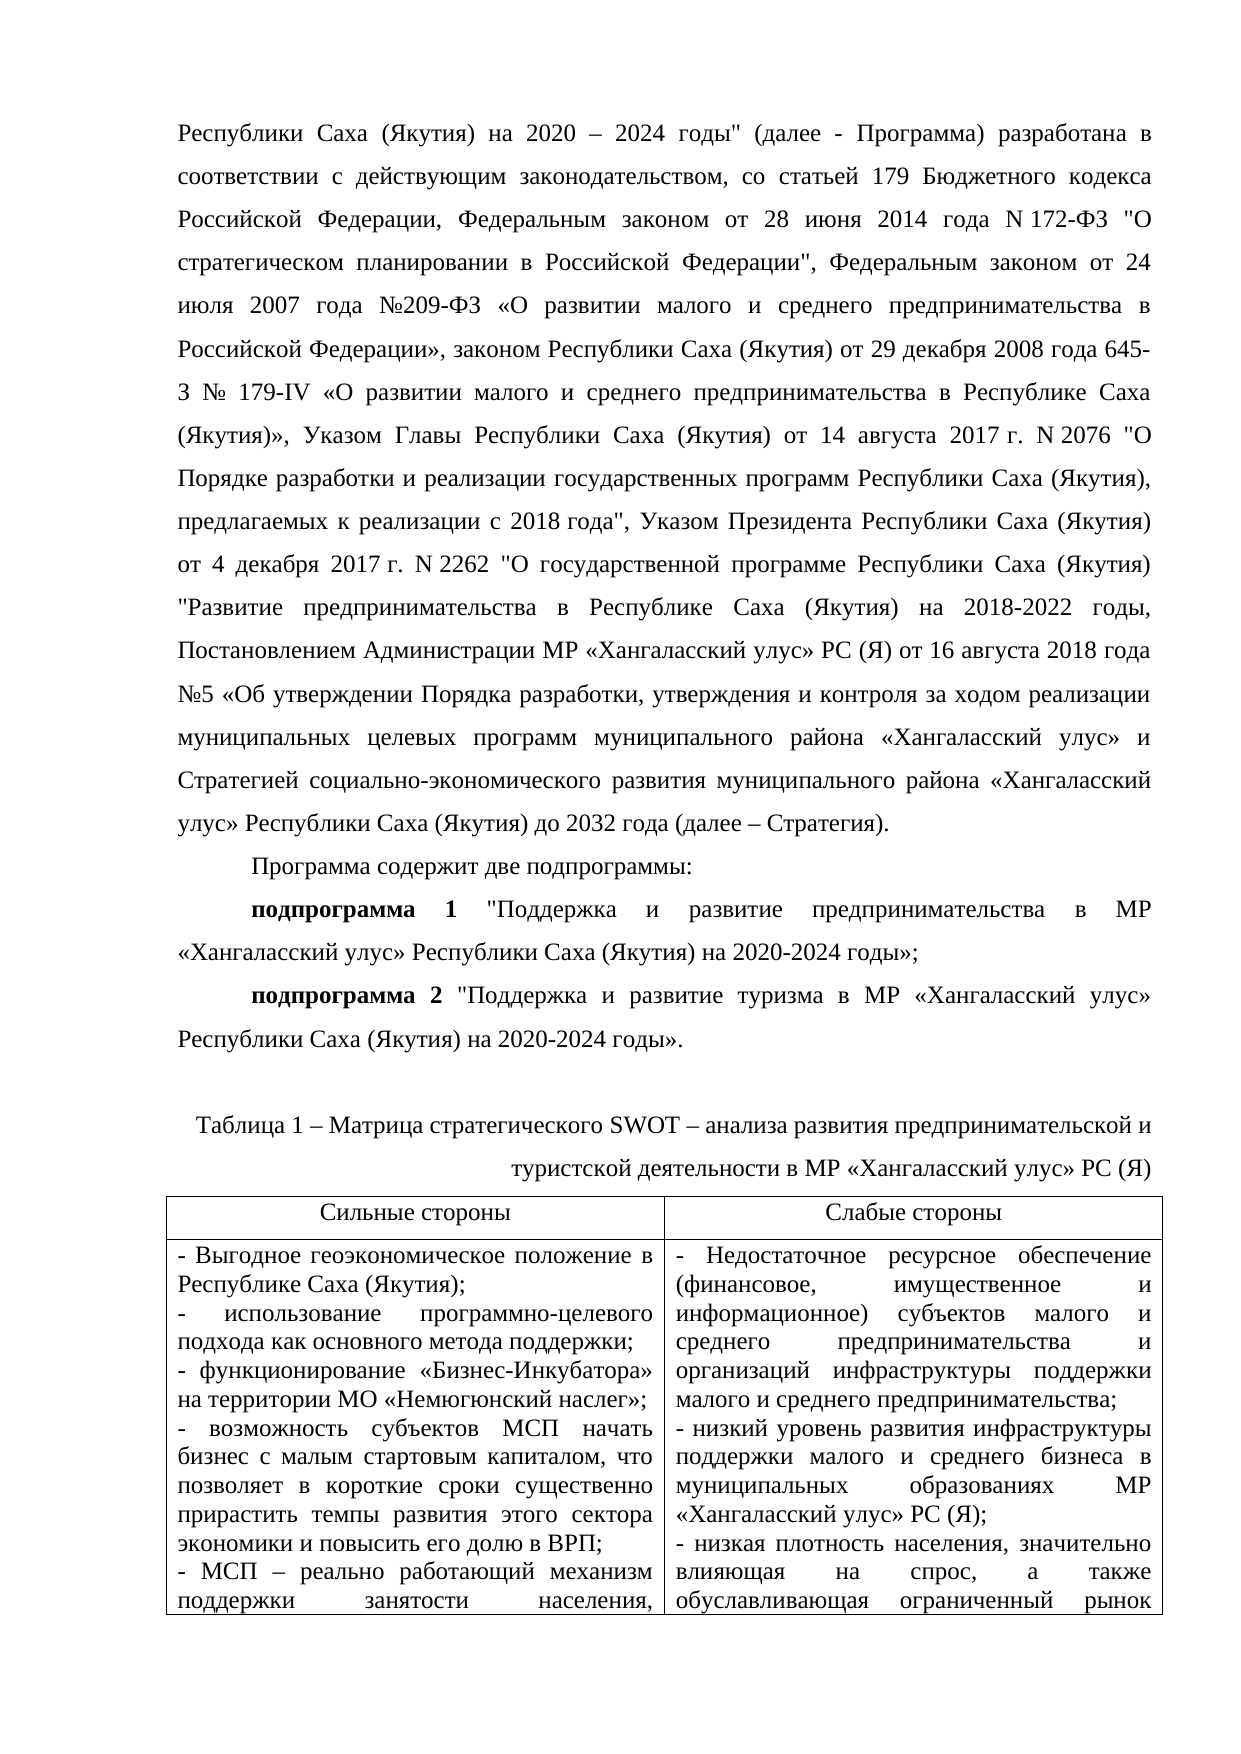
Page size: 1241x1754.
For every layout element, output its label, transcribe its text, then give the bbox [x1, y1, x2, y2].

table_header Сильные стороны [167, 1197, 664, 1239]
text Программа содержит две подпрограммы: [177, 851, 1152, 880]
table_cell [167, 1240, 664, 1614]
table_header Слабые стороны [665, 1197, 1162, 1239]
text подпрограмма 1 "Поддержка и развитие предпринимательства в МР «Хангаласский улус» Республики Саха (Якутия) на 2020-2024 годы»; [177, 894, 1152, 966]
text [177, 118, 1152, 837]
text Таблица 1 – Матрица стратегического SWOT – анализа развития предпринимательской и туристской деятельности в МР «Хангаласский улус» РС (Я) [177, 1110, 1152, 1182]
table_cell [665, 1240, 1162, 1614]
text подпрограмма 2 "Поддержка и развитие туризма в МР «Хангаласский улус» Республики Саха (Якутия) на 2020-2024 годы». [177, 981, 1152, 1052]
